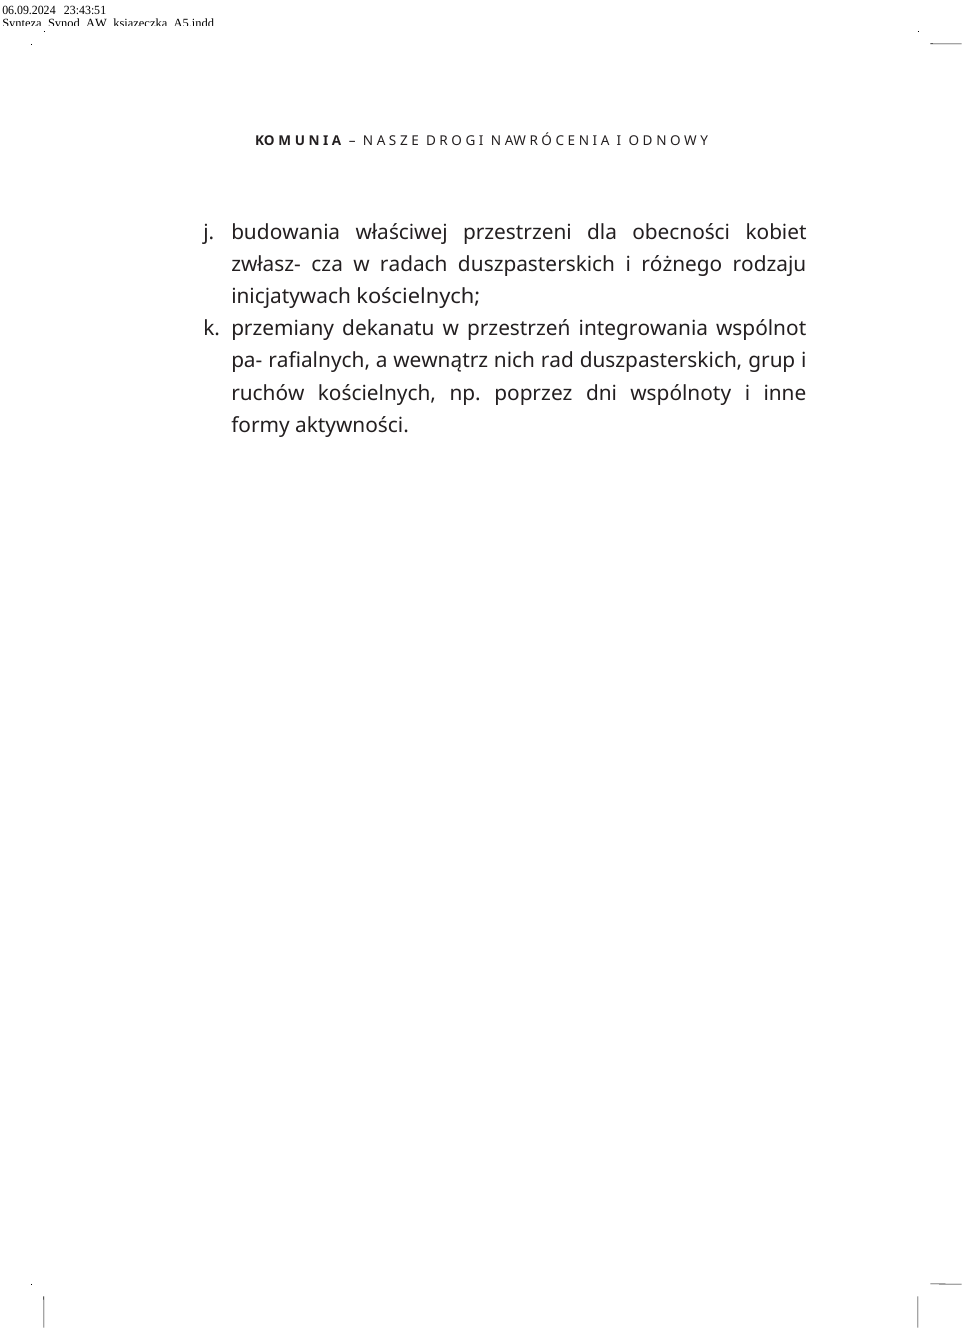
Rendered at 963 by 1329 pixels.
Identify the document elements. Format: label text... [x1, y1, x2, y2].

list przemiany dekanatu w przestrzeń integrowania wspólnot pa- rafialnych, a wewnątrz nich rad duszpasterskich, grup i ruchów kościelnych, np. poprzez dni wspólnoty i inne formy aktywności. [203, 313, 807, 438]
list budowania właściwej przestrzeni dla obecności kobiet zwłasz- cza w radach duszpasterskich i różnego rodzaju inicjatywach kościelnych; [203, 217, 807, 310]
text KO M U N I A – N A S Z E D R O G I N AW R Ó C E N I A I O D N O W Y [237, 131, 725, 149]
